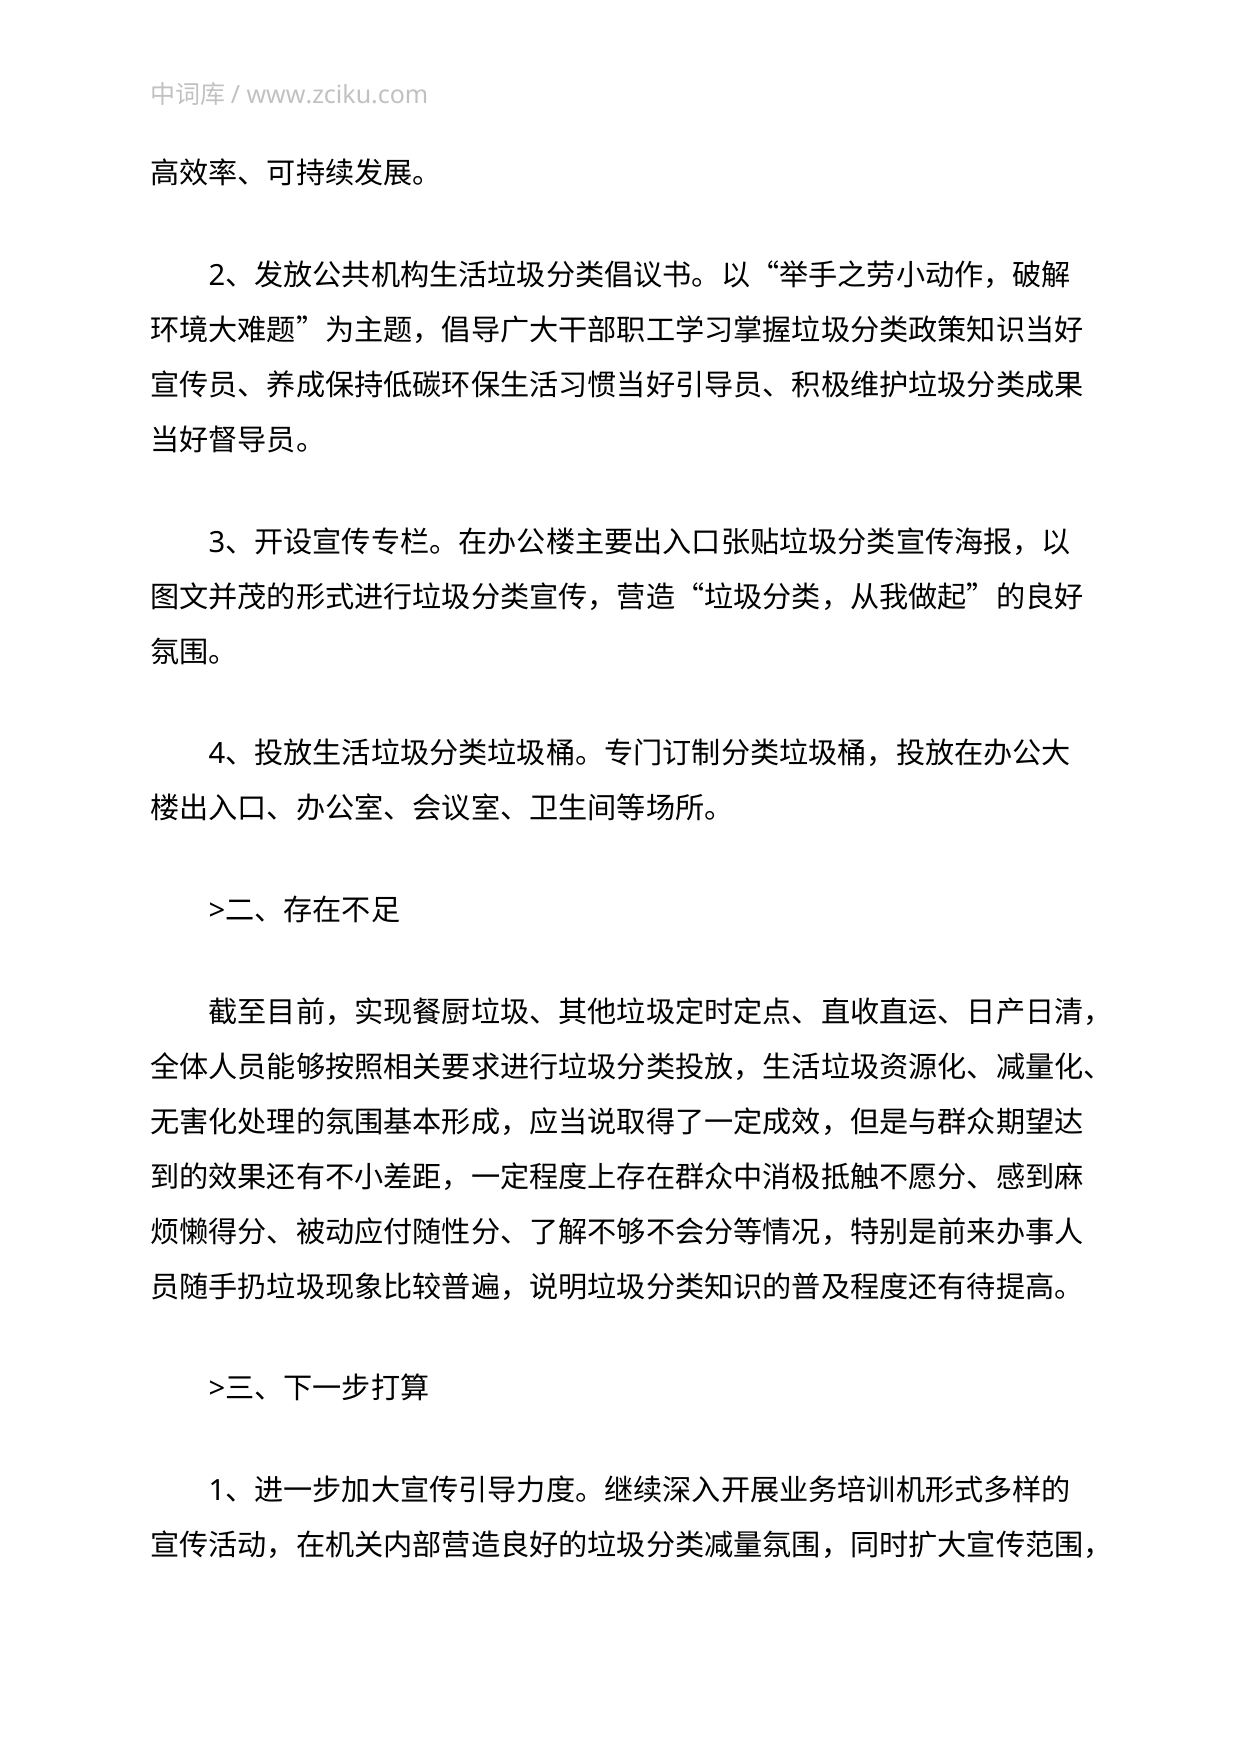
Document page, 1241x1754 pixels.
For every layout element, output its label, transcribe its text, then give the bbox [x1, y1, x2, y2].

text 截至目前，实现餐厨垃圾、其他垃圾定时定点、直收直运、日产日清，全体人员能够按照相关要求进行垃圾分类投放，生活垃圾资源化、减量化、无害化处理的氛围基本形成，应当说取得了一定成效，但是与群众期望达到的效果还有不小差距，一定程度上存在群众中消极抵触不愿分、感到麻烦懒得分、被动应付随性分、了解不够不会分等情况，特别是前来办事人员随手扔垃圾现象比较普遍，说明垃圾分类知识的普及程度还有待提高。 [150, 989, 1090, 1306]
text 3、开设宣传专栏。在办公楼主要出入口张贴垃圾分类宣传海报，以图文并茂的形式进行垃圾分类宣传，营造“垃圾分类，从我做起”的良好氛围。 [150, 518, 1090, 671]
text 4、投放生活垃圾分类垃圾桶。专门订制分类垃圾桶，投放在办公大楼出入口、办公室、会议室、卫生间等场所。 [150, 730, 1090, 827]
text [150, 150, 1090, 192]
text >二、存在不足 [150, 887, 1090, 929]
text 2、发放公共机构生活垃圾分类倡议书。以“举手之劳小动作，破解环境大难题”为主题，倡导广大干部职工学习掌握垃圾分类政策知识当好宣传员、养成保持低碳环保生活习惯当好引导员、积极维护垃圾分类成果当好督导员。 [150, 252, 1090, 459]
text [150, 1467, 1090, 1564]
text >三、下一步打算 [150, 1365, 1090, 1407]
